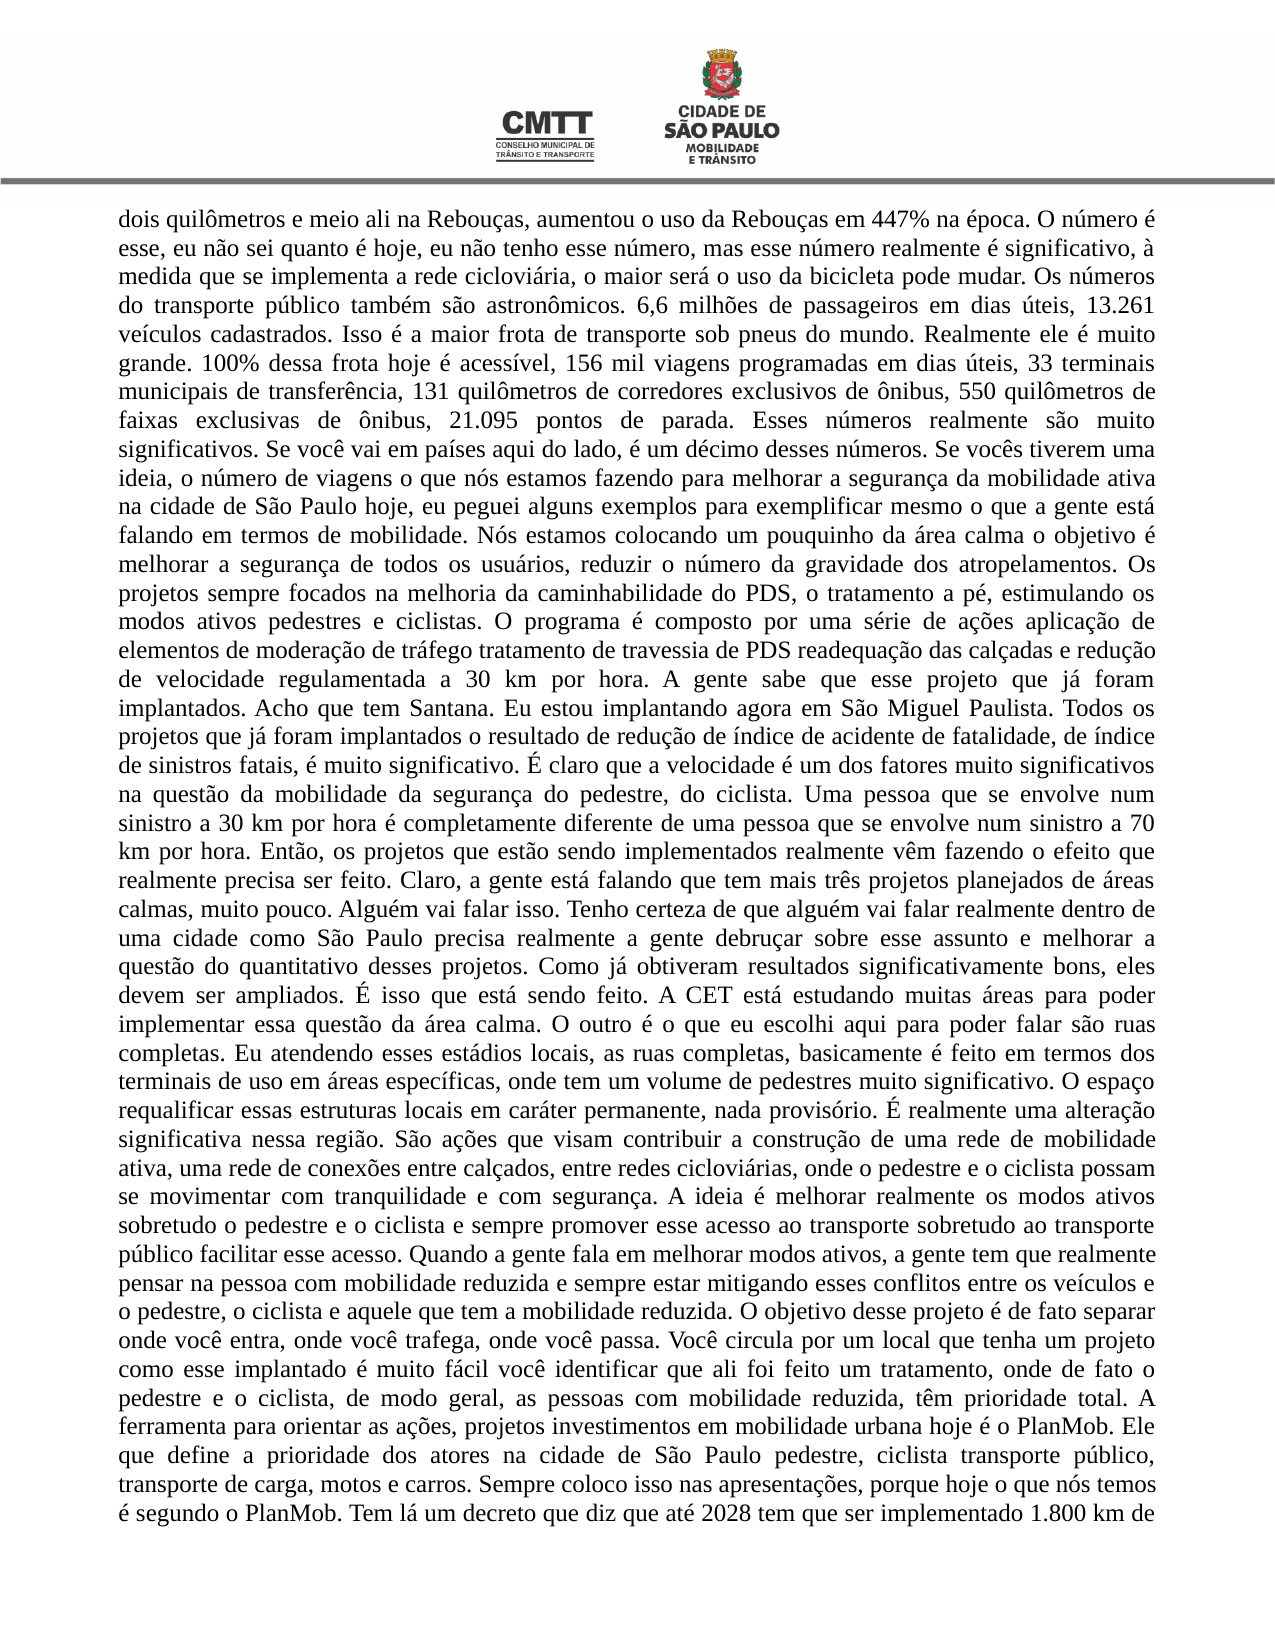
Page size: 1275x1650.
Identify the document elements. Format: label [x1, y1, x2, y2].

picture [0, 32, 1275, 204]
text [118, 146, 1157, 1526]
